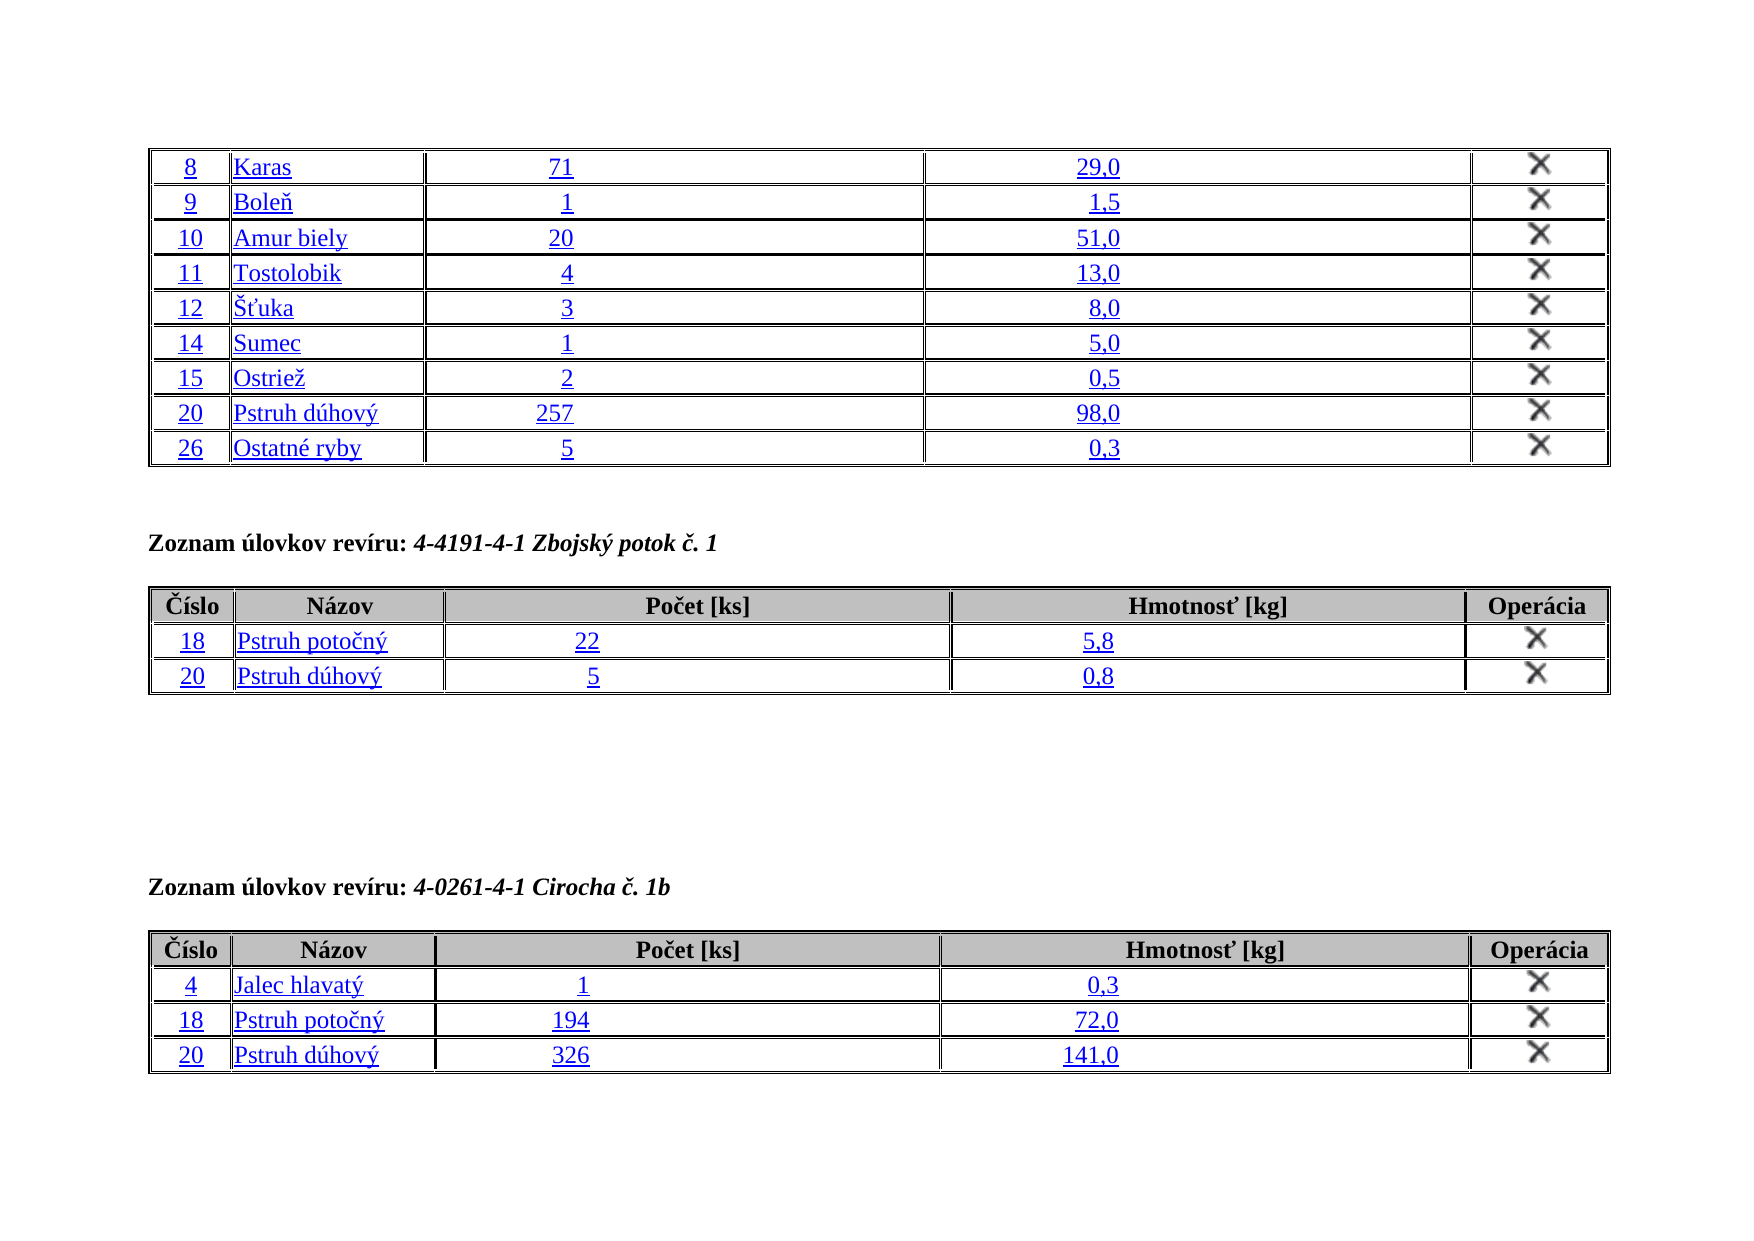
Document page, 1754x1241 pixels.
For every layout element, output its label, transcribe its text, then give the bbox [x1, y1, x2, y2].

table_cell [1465, 656, 1608, 692]
table_cell [1472, 965, 1608, 1000]
table_cell Ostriež [232, 362, 423, 393]
table_cell Amur biely [232, 221, 423, 253]
table_cell 98,0 [926, 397, 1470, 428]
table_header Počet [ks] [435, 934, 941, 965]
picture [1527, 363, 1553, 389]
table_cell 29,0 [925, 151, 1472, 183]
table_header Operácia [1465, 590, 1607, 621]
table_cell 51,0 [926, 221, 1470, 253]
table_cell 14 [152, 323, 229, 358]
table_cell 5 [445, 656, 951, 692]
table_cell 4 [152, 965, 230, 1000]
picture [1526, 1005, 1553, 1032]
table_cell 20 [152, 393, 229, 428]
table_cell 1 [427, 186, 923, 218]
table_cell 26 [152, 429, 231, 463]
text Zoznam úlovkov revíru: 4-4191-4-1 Zbojský potok č. 1 [148, 528, 1606, 557]
table_cell 5,0 [926, 327, 1470, 358]
text Zoznam úlovkov revíru: 4-0261-4-1 Cirocha č. 1b [148, 872, 1606, 901]
table_cell Pstruh potočný [233, 1004, 434, 1035]
table_cell Jalec hlavatý [233, 969, 434, 1000]
table_cell 1 [427, 327, 923, 358]
table_cell [1472, 183, 1609, 218]
table_cell 5,8 [953, 625, 1464, 656]
table_cell 13,0 [926, 256, 1470, 288]
table_header Názov [232, 932, 435, 965]
table_cell [1467, 621, 1608, 656]
table_cell 9 [150, 183, 231, 218]
table_cell [1473, 393, 1608, 428]
table_cell [1473, 358, 1608, 393]
table_cell [1473, 218, 1609, 253]
table_cell 141,0 [941, 1035, 1470, 1071]
table_cell 20 [152, 1035, 232, 1071]
picture [1527, 258, 1553, 284]
table_cell [1473, 253, 1609, 288]
table_cell [1473, 323, 1608, 358]
table_header Hmotnosť [kg] [951, 590, 1465, 621]
table_cell 257 [427, 397, 923, 428]
table_cell 5 [425, 432, 924, 463]
table_cell 0,5 [926, 362, 1470, 393]
table_cell [1472, 429, 1608, 463]
table_cell 8 [152, 151, 231, 183]
table_cell Tostolobik [232, 256, 423, 288]
table_cell Boleň [232, 186, 423, 218]
table_cell 15 [152, 358, 229, 393]
table_cell Sumec [232, 327, 423, 358]
table_cell 71 [425, 151, 924, 183]
table_cell 12 [152, 288, 229, 323]
table_cell 20 [152, 656, 234, 692]
picture [1526, 970, 1553, 996]
table_cell Karas [231, 149, 425, 183]
table_cell 20 [427, 221, 923, 253]
table_cell 0,8 [951, 660, 1465, 692]
table_header Operácia [1470, 934, 1607, 965]
table_cell 326 [435, 1039, 941, 1071]
table_cell 194 [437, 1004, 939, 1035]
picture [1527, 293, 1553, 319]
table_header Číslo [152, 934, 232, 965]
table_cell [1473, 288, 1608, 323]
table_cell 18 [152, 621, 233, 656]
table_cell 0,3 [925, 432, 1472, 463]
picture [1527, 398, 1553, 425]
table_cell 18 [152, 1000, 230, 1035]
table_cell Pstruh dúhový [232, 1039, 435, 1071]
table_cell Pstruh potočný [236, 625, 443, 656]
table_cell [1472, 1000, 1608, 1035]
picture [1527, 187, 1553, 214]
table_cell 1,5 [926, 186, 1470, 218]
table_cell 10 [150, 218, 229, 253]
table_cell 1 [437, 969, 939, 1000]
table_header Číslo [152, 590, 234, 621]
table_cell Pstruh dúhový [235, 660, 445, 692]
table_cell Šťuka [232, 292, 423, 323]
picture [1527, 152, 1553, 179]
table_cell 3 [427, 292, 923, 323]
table_cell Ostatné ryby [231, 429, 425, 463]
table_cell 11 [150, 253, 229, 288]
table_header Počet [ks] [445, 588, 951, 621]
table_cell 0,3 [942, 969, 1468, 1000]
table_cell 72,0 [942, 1004, 1468, 1035]
picture [1527, 222, 1553, 249]
table_cell 4 [427, 256, 923, 288]
picture [1526, 1040, 1553, 1067]
picture [1527, 328, 1553, 354]
table_cell 8,0 [926, 292, 1470, 323]
table_header Názov [235, 590, 445, 621]
table_cell [1470, 1035, 1608, 1071]
table_cell [1472, 151, 1607, 183]
picture [1524, 661, 1550, 688]
table_header Hmotnosť [kg] [941, 932, 1470, 965]
picture [1527, 433, 1553, 460]
table_cell 22 [446, 625, 949, 656]
picture [1524, 626, 1550, 653]
table_cell 2 [427, 362, 923, 393]
table_cell Pstruh dúhový [232, 397, 423, 428]
